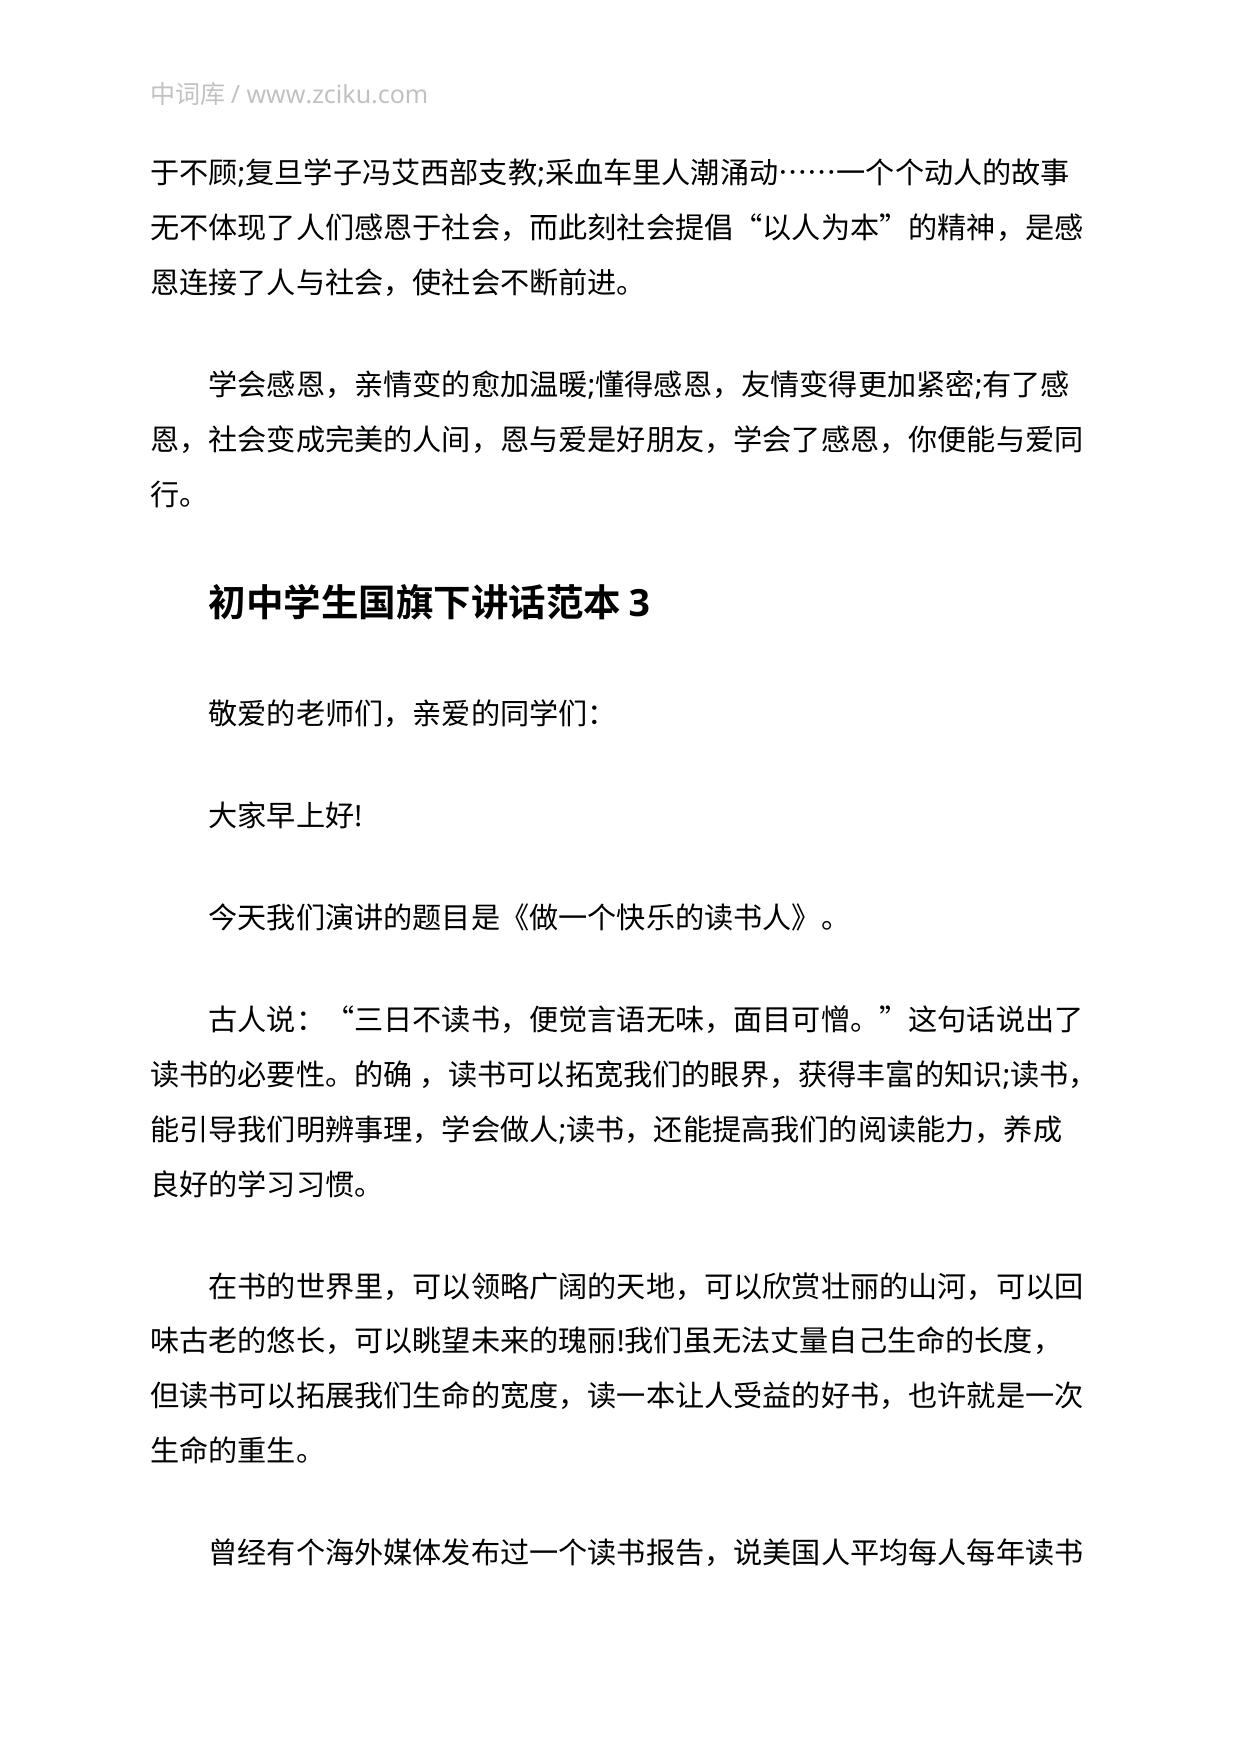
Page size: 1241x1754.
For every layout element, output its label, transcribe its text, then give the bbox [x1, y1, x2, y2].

text 学会感恩，亲情变的愈加温暖;懂得感恩，友情变得更加紧密;有了感恩，社会变成完美的人间，恩与爱是好朋友，学会了感恩，你便能与爱同行。 [150, 362, 1090, 514]
text 初中学生国旗下讲话范本3 [150, 573, 1090, 628]
text 在书的世界里，可以领略广阔的天地，可以欣赏壮丽的山河，可以回味古老的悠长，可以眺望未来的瑰丽!我们虽无法丈量自己生命的长度，但读书可以拓展我们生命的宽度，读一本让人受益的好书，也许就是一次生命的重生。 [150, 1263, 1090, 1470]
text 今天我们演讲的题目是《做一个快乐的读书人》。 [150, 895, 1090, 937]
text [150, 150, 1090, 302]
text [150, 1530, 1090, 1572]
text 古人说：“三日不读书，便觉言语无味，面目可憎。”这句话说出了读书的必要性。的确 ，读书可以拓宽我们的眼界，获得丰富的知识;读书，能引导我们明辨事理，学会做人;读书，还能提高我们的阅读能力，养成良好的学习习惯。 [150, 996, 1090, 1204]
text 敬爱的老师们，亲爱的同学们： [150, 691, 1090, 733]
text 大家早上好! [150, 793, 1090, 835]
